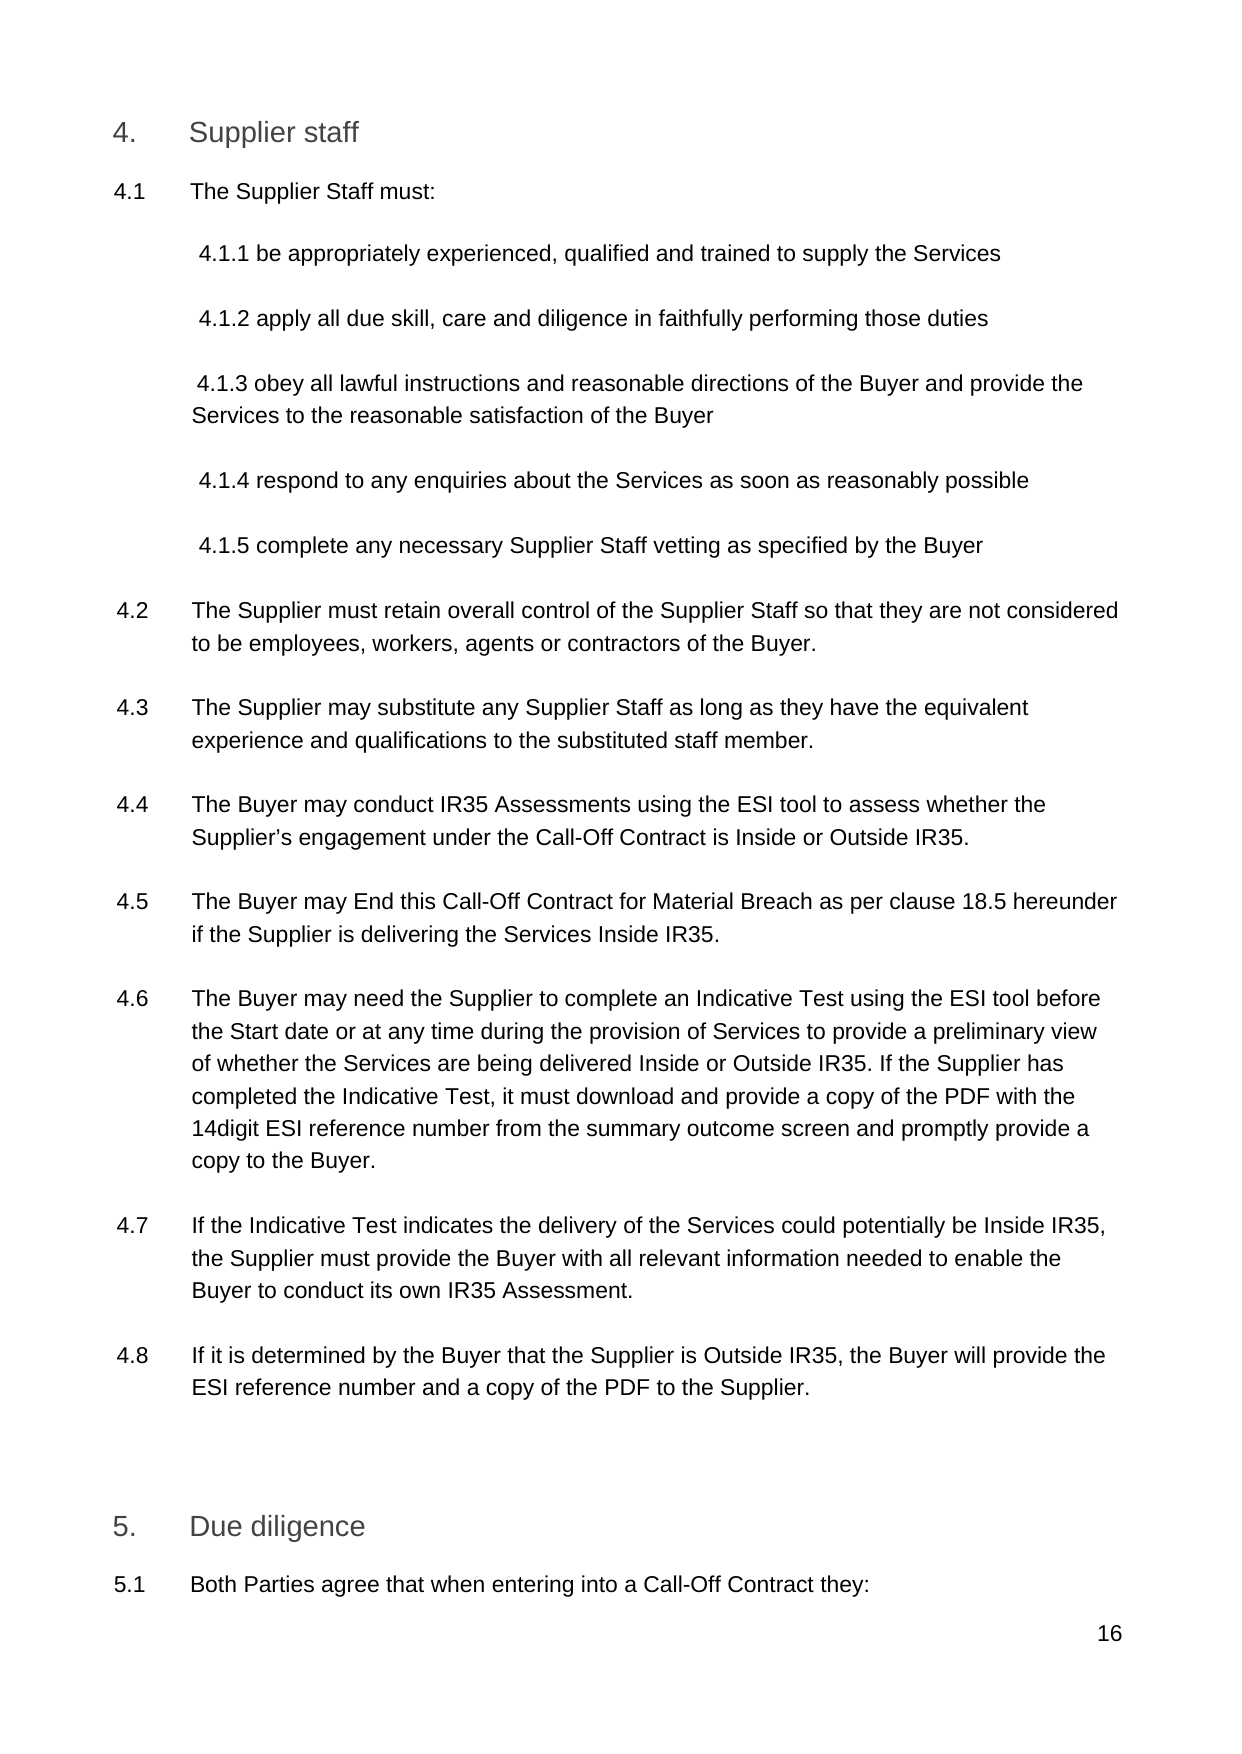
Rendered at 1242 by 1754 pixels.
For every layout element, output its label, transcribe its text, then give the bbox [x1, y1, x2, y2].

text 4.1.4 respond to any enquiries about the Services as soon as reasonably possible [0, 467, 1122, 493]
text 4.1.2 apply all due skill, care and diligence in faithfully performing those duties [0, 305, 1122, 331]
text 4.8 If it is determined by the Buyer that the Supplier is Outside IR35, the Buyer will provide the ESI reference number and a copy of the PDF to the Supplier. [116, 1342, 1121, 1400]
text 4.6 The Buyer may need the Supplier to complete an Indicative Test using the ESI tool before the Start date or at any time during the provision of Services to provide a preliminary view of whether the Services are being delivered Inside or Outside IR35. If the Supplier has completed the Indicative Test, it must download and provide a copy of the PDF with the 14digit ESI reference number from the summary outcome screen and promptly provide a copy to the Buyer. [116, 985, 1121, 1174]
text 4.3 The Supplier may substitute any Supplier Staff as long as they have the equivalent experience and qualifications to the substituted staff member. [116, 694, 1121, 753]
text 4.7 If the Indicative Test indicates the delivery of the Services could potentially be Inside IR35, the Supplier must provide the Buyer with all relevant information needed to enable the Buyer to conduct its own IR35 Assessment. [116, 1212, 1121, 1303]
text 5.1 Both Parties agree that when entering into a Call-Off Contract they: [0, 1571, 1122, 1597]
text 4.1.3 obey all lawful instructions and reasonable directions of the Buyer and provide the Services to the reasonable satisfaction of the Buyer [116, 370, 1121, 429]
text 4.1.1 be appropriately experienced, qualified and trained to supply the Services [0, 240, 1122, 266]
text 4.2 The Supplier must retain overall control of the Supplier Staff so that they are not considered to be employees, workers, agents or contractors of the Buyer. [116, 597, 1121, 656]
text 4.1 The Supplier Staff must: [0, 178, 1122, 204]
text 4.5 The Buyer may End this Call-Off Contract for Material Breach as per clause 18.5 hereunder if the Supplier is delivering the Services Inside IR35. [116, 888, 1121, 947]
subtitle 4. Supplier staff [0, 116, 1122, 149]
subtitle 5. Due diligence [0, 1508, 1122, 1542]
text 4.4 The Buyer may conduct IR35 Assessments using the ESI tool to assess whether the Supplier’s engagement under the Call-Off Contract is Inside or Outside IR35. [116, 791, 1121, 850]
text 4.1.5 complete any necessary Supplier Staff vetting as specified by the Buyer [0, 532, 1122, 558]
